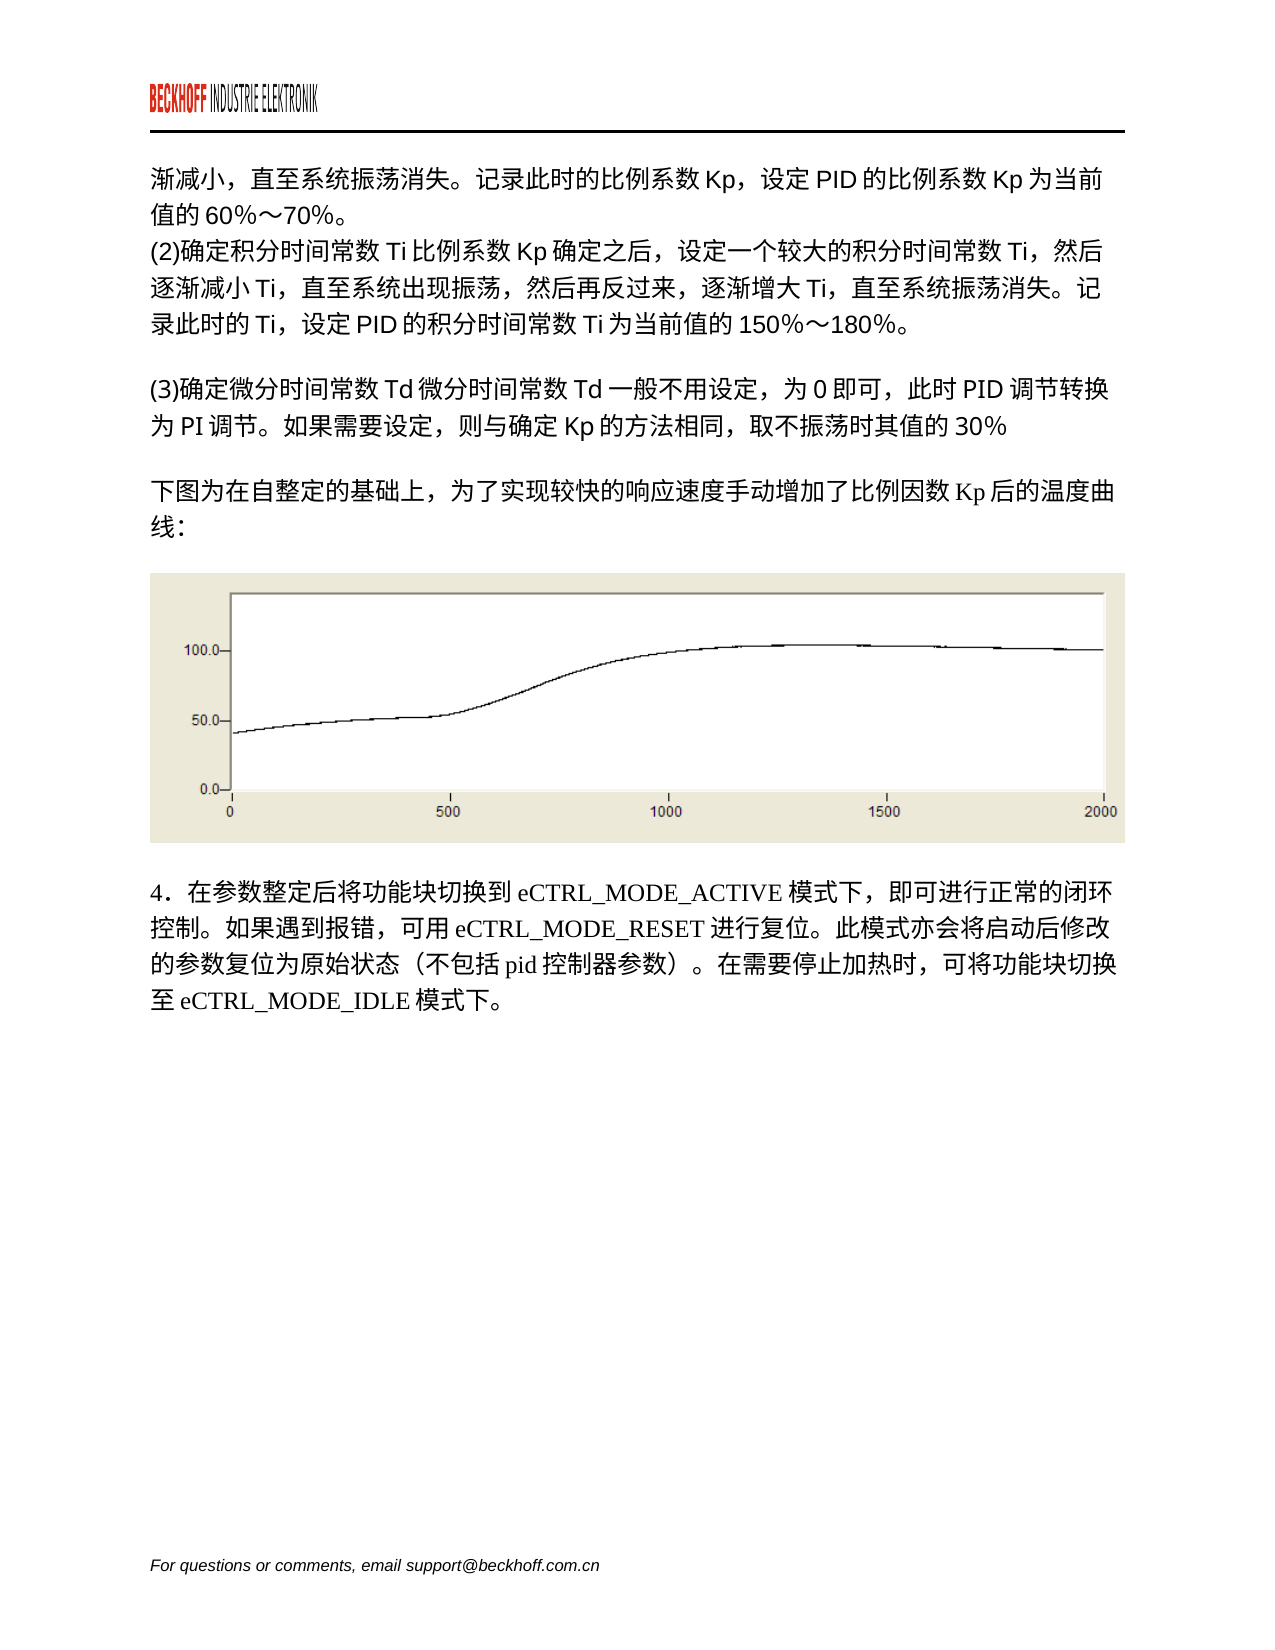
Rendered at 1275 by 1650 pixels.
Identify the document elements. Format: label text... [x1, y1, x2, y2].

text 4．在参数整定后将功能块切换到eCTRL_MODE_ACTIVE模式下，即可进行正常的闭环控制。如果遇到报错，可用eCTRL_MODE_RESET进行复位。此模式亦会将启动后修改的参数复位为原始状态（不包括pid控制器参数）。在需要停止加热时，可将功能块切换至eCTRL_MODE_IDLE模式下。 [150, 872, 1125, 1017]
text 下图为在自整定的基础上，为了实现较快的响应速度手动增加了比例因数Kp后的温度曲线： [150, 471, 1125, 544]
text (2)确定积分时间常数Ti比例系数Kp确定之后，设定一个较大的积分时间常数Ti，然后逐渐减小Ti，直至系统出现振荡，然后再反过来，逐渐增大Ti，直至系统振荡消失。记录此时的Ti，设定PID的积分时间常数Ti为当前值的150％～180％。 [150, 232, 1125, 341]
picture [150, 573, 1125, 843]
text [150, 159, 1125, 232]
text (3)确定微分时间常数Td微分时间常数Td一般不用设定，为0即可，此时PID调节转换为PI调节。如果需要设定，则与确定Kp的方法相同，取不振荡时其值的30％ [150, 370, 1125, 442]
